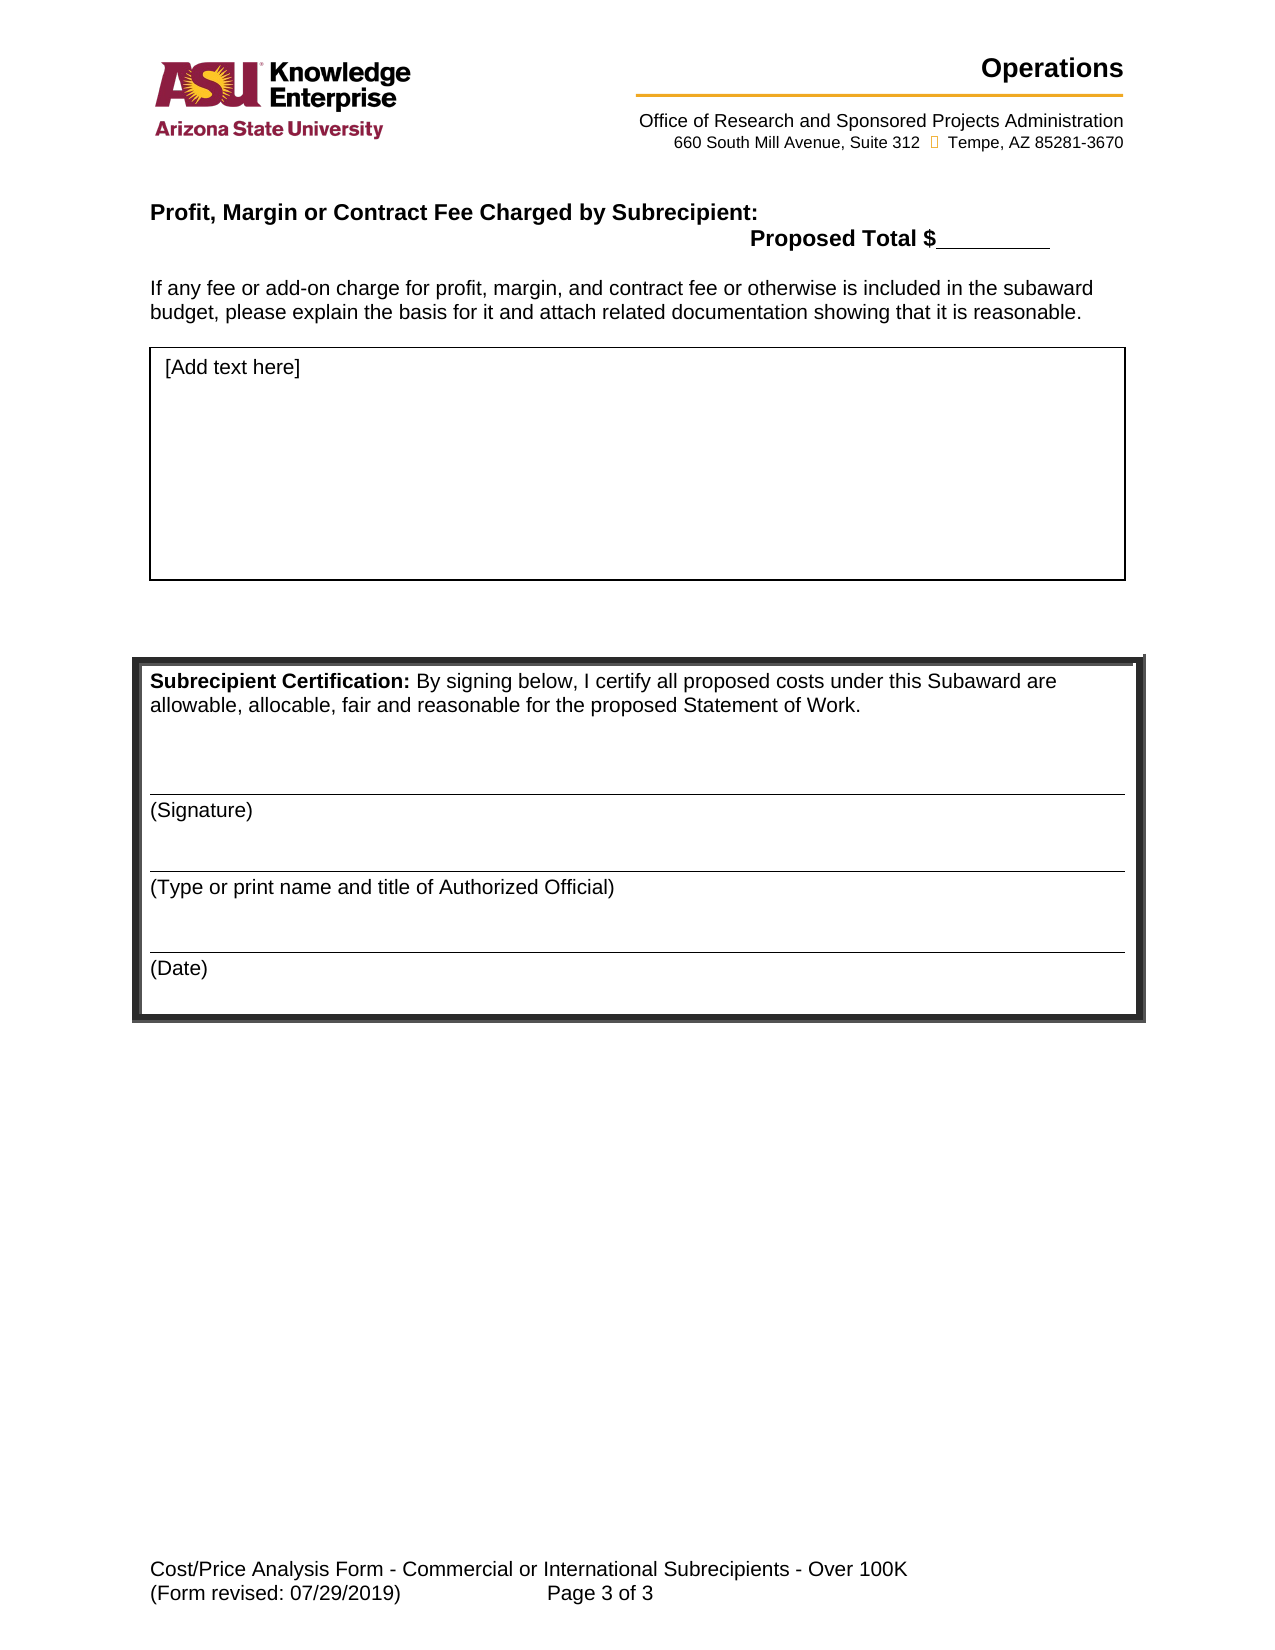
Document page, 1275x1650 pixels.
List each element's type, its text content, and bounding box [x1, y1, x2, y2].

text (Date) [150, 956, 1125, 980]
text Profit, Margin or Contract Fee Charged by Subrecipient: [150, 199, 1125, 225]
text (Type or print name and title of Authorized Official) [150, 874, 1125, 898]
text Proposed Total $ [675, 225, 1125, 252]
picture [151, 54, 414, 146]
text If any fee or add-on charge for profit, margin, and contract fee or otherwise is included in the subaward budget, please explain the basis for it and attach related documentation showing that it is reasonable. [150, 276, 1125, 323]
text Subrecipient Certification: By signing below, I certify all proposed costs under this Subaward are allowable, allocable, fair and reasonable for the proposed Statement of Work. [142, 666, 1133, 716]
text (Signature) [150, 798, 1125, 822]
